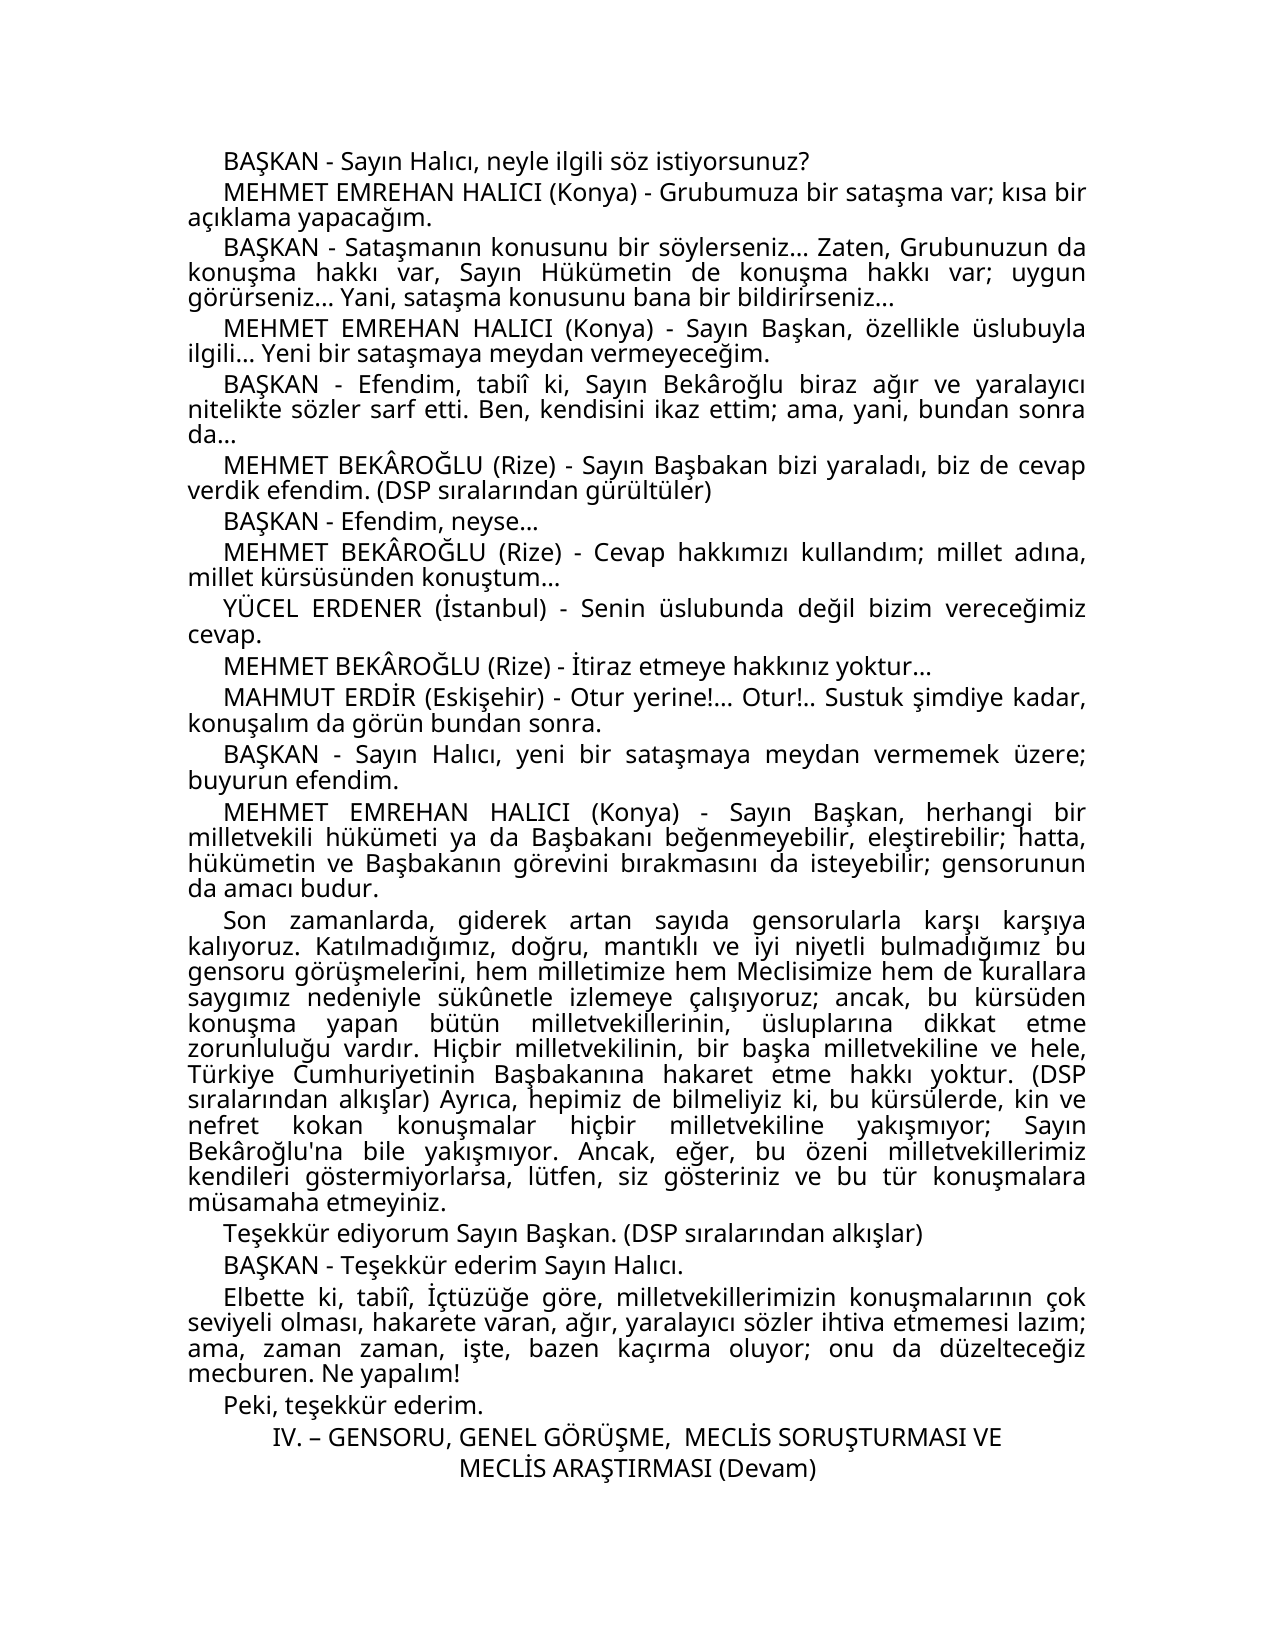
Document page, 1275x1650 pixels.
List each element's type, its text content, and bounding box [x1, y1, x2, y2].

text Teşekkür ediyorum Sayın Başkan. (DSP sıralarından alkışlar) [187, 1222, 1087, 1248]
text BAŞKAN - Sayın Halıcı, yeni bir sataşmaya meydan vermemek üzere; buyurun efendim. [187, 743, 1087, 795]
text BAŞKAN - Efendim, tabiî ki, Sayın Bekâroğlu biraz ağır ve yaralayıcı nitelikte sözler sarf etti. Ben, kendisini ikaz ettim; ama, yani, bundan sonra da... [187, 374, 1087, 449]
text MAHMUT ERDİR (Eskişehir) - Otur yerine!... Otur!.. Sustuk şimdiye kadar, konuşalım da görün bundan sonra. [187, 686, 1087, 737]
text MEHMET EMREHAN HALICI (Konya) - Sayın Başkan, herhangi bir milletvekili hükümeti ya da Başbakanı beğenmeyebilir, eleştirebilir; hatta, hükümetin ve Başbakanın görevini bırakmasını da isteyebilir; gensorunun da amacı budur. [187, 801, 1087, 903]
text IV. – GENSORU, GENEL GÖRÜŞME, MECLİS SORUŞTURMASI VE [187, 1426, 1087, 1451]
text Son zamanlarda, giderek artan sayıda gensorularla karşı karşıya kalıyoruz. Katılmadığımız, doğru, mantıklı ve iyi niyetli bulmadığımız bu gensoru görüşmelerini, hem milletimize hem Meclisimize hem de kurallara saygımız nedeniyle sükûnetle izlemeye çalışıyoruz; ancak, bu kürsüden konuşma yapan bütün milletvekillerinin, üsluplarına dikkat etme zorunluluğu vardır. Hiçbir milletvekilinin, bir başka milletvekiline ve hele, Türkiye Cumhuriyetinin Başbakanına hakaret etme hakkı yoktur. (DSP sıralarından alkışlar) Ayrıca, hepimiz de bilmeliyiz ki, bu kürsülerde, kin ve nefret kokan konuşmalar hiçbir milletvekiline yakışmıyor; Sayın Bekâroğlu'na bile yakışmıyor. Ancak, eğer, bu özeni milletvekillerimiz kendileri göstermiyorlarsa, lütfen, siz gösteriniz ve bu tür konuşmalara müsamaha etmeyiniz. [187, 909, 1087, 1217]
text Peki, teşekkür ederim. [187, 1394, 1087, 1420]
text BAŞKAN - Sataşmanın konusunu bir söylerseniz... Zaten, Grubunuzun da konuşma hakkı var, Sayın Hükümetin de konuşma hakkı var; uygun görürseniz... Yani, sataşma konusunu bana bir bildirirseniz... [187, 237, 1087, 312]
text YÜCEL ERDENER (İstanbul) - Senin üslubunda değil bizim vereceğimiz cevap. [187, 597, 1087, 649]
text MEHMET BEKÂROĞLU (Rize) - Cevap hakkımızı kullandım; millet adına, millet kürsüsünden konuştum... [187, 542, 1087, 592]
text BAŞKAN - Teşekkür ederim Sayın Halıcı. [187, 1254, 1087, 1280]
text Elbette ki, tabiî, İçtüzüğe göre, milletvekillerimizin konuşmalarının çok seviyeli olması, hakarete varan, ağır, yaralayıcı sözler ihtiva etmemesi lazım; ama, zaman zaman, işte, bazen kaçırma oluyor; onu da düzelteceğiz mecburen. Ne yapalım! [187, 1286, 1087, 1388]
text MEHMET EMREHAN HALICI (Konya) - Grubumuza bir sataşma var; kısa bir açıklama yapacağım. [187, 181, 1087, 231]
text MEHMET EMREHAN HALICI (Konya) - Sayın Başkan, özellikle üslubuyla ilgili... Yeni bir sataşmaya meydan vermeyeceğim. [187, 318, 1087, 368]
text BAŞKAN - Efendim, neyse... [187, 511, 1087, 536]
text MECLİS ARAŞTIRMASI (Devam) [187, 1457, 1087, 1483]
text BAŞKAN - Sayın Halıcı, neyle ilgili söz istiyorsunuz? [187, 150, 1087, 175]
text MEHMET BEKÂROĞLU (Rize) - Sayın Başbakan bizi yaraladı, biz de cevap verdik efendim. (DSP sıralarından gürültüler) [187, 455, 1087, 505]
text MEHMET BEKÂROĞLU (Rize) - İtiraz etmeye hakkınız yoktur... [187, 655, 1087, 680]
